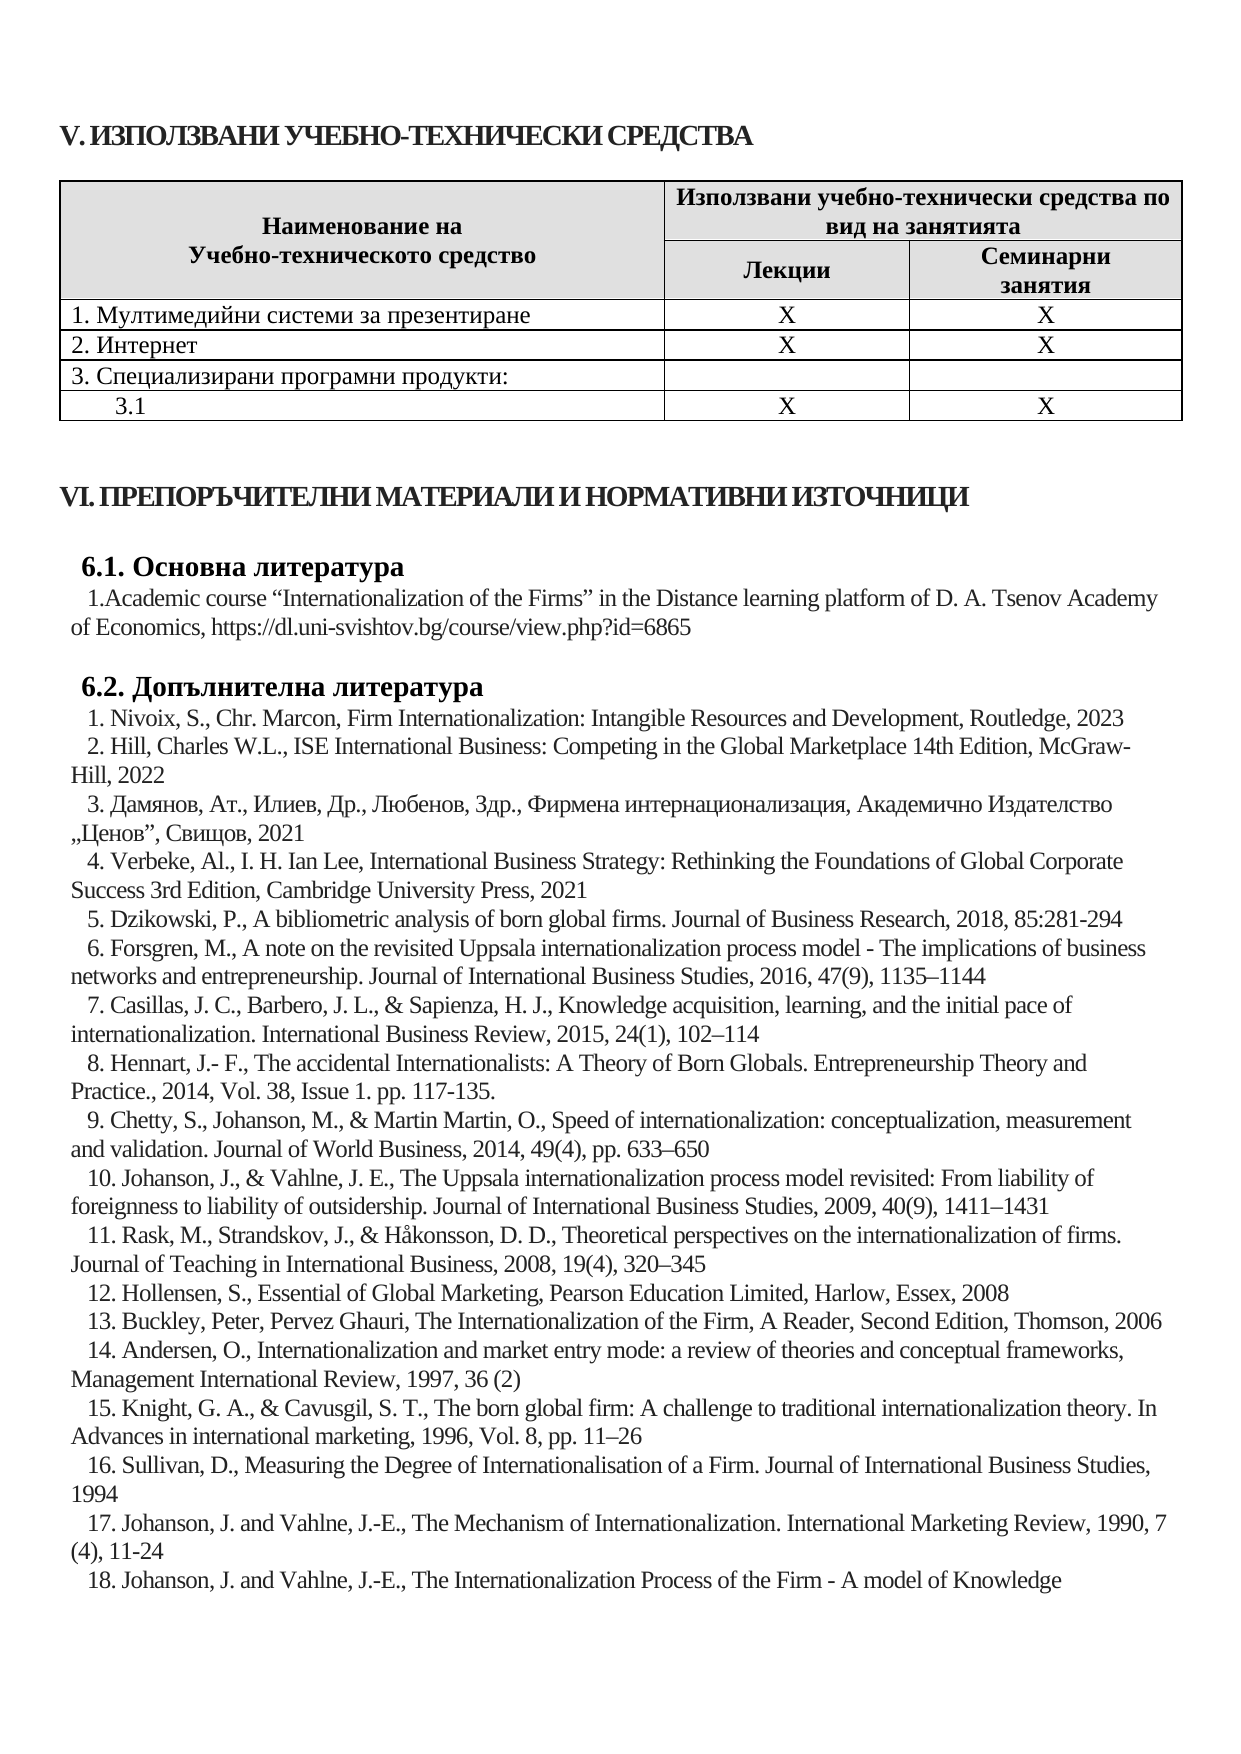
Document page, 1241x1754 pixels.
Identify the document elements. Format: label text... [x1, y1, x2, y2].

table_cell 2. Интернет [61, 331, 664, 359]
table_cell 7. Casillas, J. C., Barbero, J. L., & Sapienza, H. J., Knowledge acquisition, learning, and the initial pace of internationalization. International Business Review, 2015, 24(1), 102–114 [59, 990, 1181, 1048]
table_cell X [910, 391, 1181, 420]
text 6.1. Основна литература [59, 549, 1181, 583]
table_cell 14. Andersen, O., Internationalization and market entry mode: a review of theories and conceptual frameworks, Management International Review, 1997, 36 (2) [59, 1335, 1181, 1393]
table_header Използвани учебно-технически средства по вид на занятията [665, 182, 1181, 239]
table_header 1. Academic course “Internationalization of the Firms” in the Distance learning platform of D. A. Tsenov Academy of Economics, https://dl.uni-svishtov.bg/course/view.php?id=6865 [59, 583, 1181, 640]
table_cell X [665, 300, 909, 329]
table_header Наименование на Учебно-техническото средство [61, 182, 664, 298]
table_cell 4. Verbeke, Al., I. H. Ian Lee, International Business Strategy: Rethinking the Foundations of Global Corporate Success 3rd Edition, Cambridge University Press, 2021 [59, 846, 1181, 904]
text 6.2. Допълнителна литература [59, 669, 1181, 703]
table_cell 15. Knight, G. A., & Cavusgil, S. T., The born global firm: A challenge to traditional internationalization theory. In Advances in international marketing, 1996, Vol. 8, pp. 11–26 [59, 1393, 1181, 1450]
table_cell 12. Hollensen, S., Essential of Global Marketing, Pearson Education Limited, Harlow, Essex, 2008 [59, 1278, 1181, 1306]
table_cell 8. Hennart, J.- F., The accidental Internationalists: A Theory of Born Globals. Entrepreneurship Theory and Practice., 2014, Vol. 38, Issue 1. pp. 117-135. [59, 1048, 1181, 1105]
table_cell X [665, 391, 909, 420]
table_cell 11. Rask, M., Strandskov, J., & Håkonsson, D. D., Theoretical perspectives on the internationalization of firms. Journal of Teaching in International Business, 2008, 19(4), 320–345 [59, 1220, 1181, 1278]
table_cell 13. Buckley, Peter, Pervez Ghauri, The Internationalization of the Firm, A Reader, Second Edition, Thomson, 2006 [59, 1306, 1181, 1335]
table_cell Лекции [665, 241, 909, 298]
table_cell 5. Dzikowski, P., A bibliometric analysis of born global firms. Journal of Business Research, 2018, 85:281-294 [59, 904, 1181, 933]
table_cell 3. Специализирани програмни продукти: [61, 361, 664, 389]
text V. ИЗПОЛЗВАНИ УЧЕБНО-ТЕХНИЧЕСКИ СРЕДСТВА [59, 118, 1181, 152]
table_cell 16. Sullivan, D., Measuring the Degree of Internationalisation of a Firm. Journal of International Business Studies, 1994 [59, 1450, 1181, 1508]
table_cell 3. Дамянов, Ат., Илиев, Др., Любенов, Здр., Фирмена интернационализация, Академично Издателство „Ценов”, Свищов, 2021 [59, 789, 1181, 846]
table_cell 10. Johanson, J., & Vahlne, J. E., The Uppsala internationalization process model revisited: From liability of foreignness to liability of outsidership. Journal of International Business Studies, 2009, 40(9), 1411–1431 [59, 1163, 1181, 1220]
table_cell X [910, 300, 1181, 329]
table_cell X [910, 331, 1181, 359]
table_cell 9. Chetty, S., Johanson, M., & Martin Martin, O., Speed of internationalization: conceptualization, measurement and validation. Journal of World Business, 2014, 49(4), pp. 633–650 [59, 1105, 1181, 1163]
table_cell 6. Forsgren, M., A note on the revisited Uppsala internationalization process model - The implications of business networks and entrepreneurship. Journal of International Business Studies, 2016, 47(9), 1135–1144 [59, 933, 1181, 990]
table_header 1. Nivoix, S., Chr. Marcon, Firm Internationalization: Intangible Resources and Development, Routledge, 2023 [59, 703, 1181, 731]
table_cell X [665, 331, 909, 359]
table_cell Семинарни занятия [910, 241, 1181, 298]
table_cell 2. Hill, Charles W.L., ISE International Business: Competing in the Global Marketplace 14th Edition, McGraw-Hill, 2022 [59, 731, 1181, 789]
table_cell 17. Johanson, J. and Vahlne, J.-E., The Mechanism of Internationalization. International Marketing Review, 1990, 7 (4), 11-24 [59, 1508, 1181, 1565]
table_cell [665, 361, 909, 389]
table_cell 3.1 [61, 391, 664, 420]
text VI. ПреПОРЪЧИТЕЛНИ МАТЕРИАЛИ И НОРМАТИВНИ ИЗТОЧНИЦИ [59, 479, 1181, 549]
table_cell 1. Мултимедийни системи за презентиране [61, 300, 664, 329]
table_cell [910, 361, 1181, 389]
